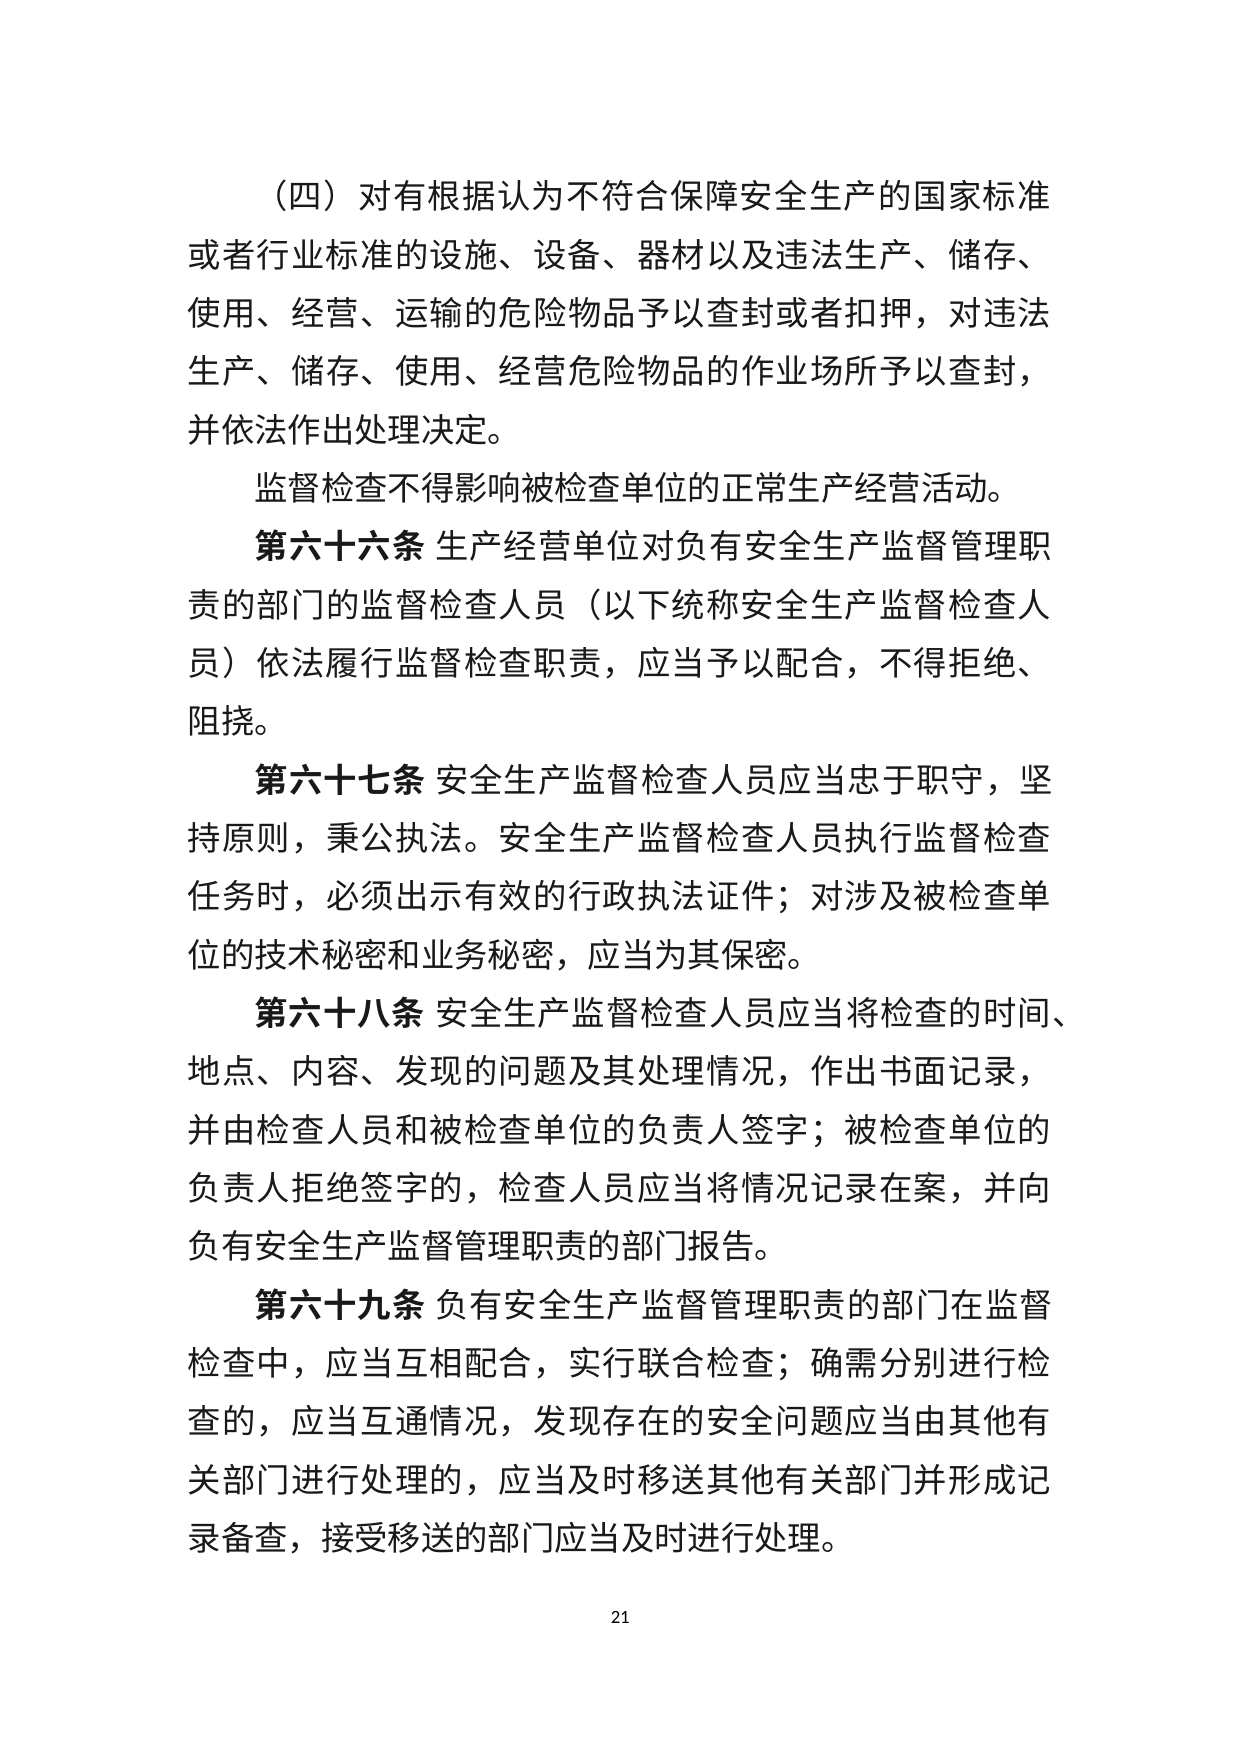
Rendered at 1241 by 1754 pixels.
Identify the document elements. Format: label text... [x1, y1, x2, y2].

text 第六十六条 生产经营单位对负有安全生产监督管理职责的部门的监督检查人员（以下统称安全生产监督检查人员）依法履行监督检查职责，应当予以配合，不得拒绝、阻挠。 [187, 512, 1053, 745]
text （四）对有根据认为不符合保障安全生产的国家标准或者行业标准的设施、设备、器材以及违法生产、储存、使用、经营、运输的危险物品予以查封或者扣押，对违法生产、储存、使用、经营危险物品的作业场所予以查封，并依法作出处理决定。 [187, 162, 1053, 454]
text 监督检查不得影响被检查单位的正常生产经营活动。 [187, 454, 1053, 512]
text 第六十九条 负有安全生产监督管理职责的部门在监督检查中，应当互相配合，实行联合检查；确需分别进行检查的，应当互通情况，发现存在的安全问题应当由其他有关部门进行处理的，应当及时移送其他有关部门并形成记录备查，接受移送的部门应当及时进行处理。 [187, 1270, 1053, 1562]
text 第六十八条 安全生产监督检查人员应当将检查的时间、地点、内容、发现的问题及其处理情况，作出书面记录，并由检查人员和被检查单位的负责人签字；被检查单位的负责人拒绝签字的，检查人员应当将情况记录在案，并向负有安全生产监督管理职责的部门报告。 [187, 979, 1053, 1270]
text 第六十七条 安全生产监督检查人员应当忠于职守，坚持原则，秉公执法。安全生产监督检查人员执行监督检查任务时，必须出示有效的行政执法证件；对涉及被检查单位的技术秘密和业务秘密，应当为其保密。 [187, 745, 1053, 979]
